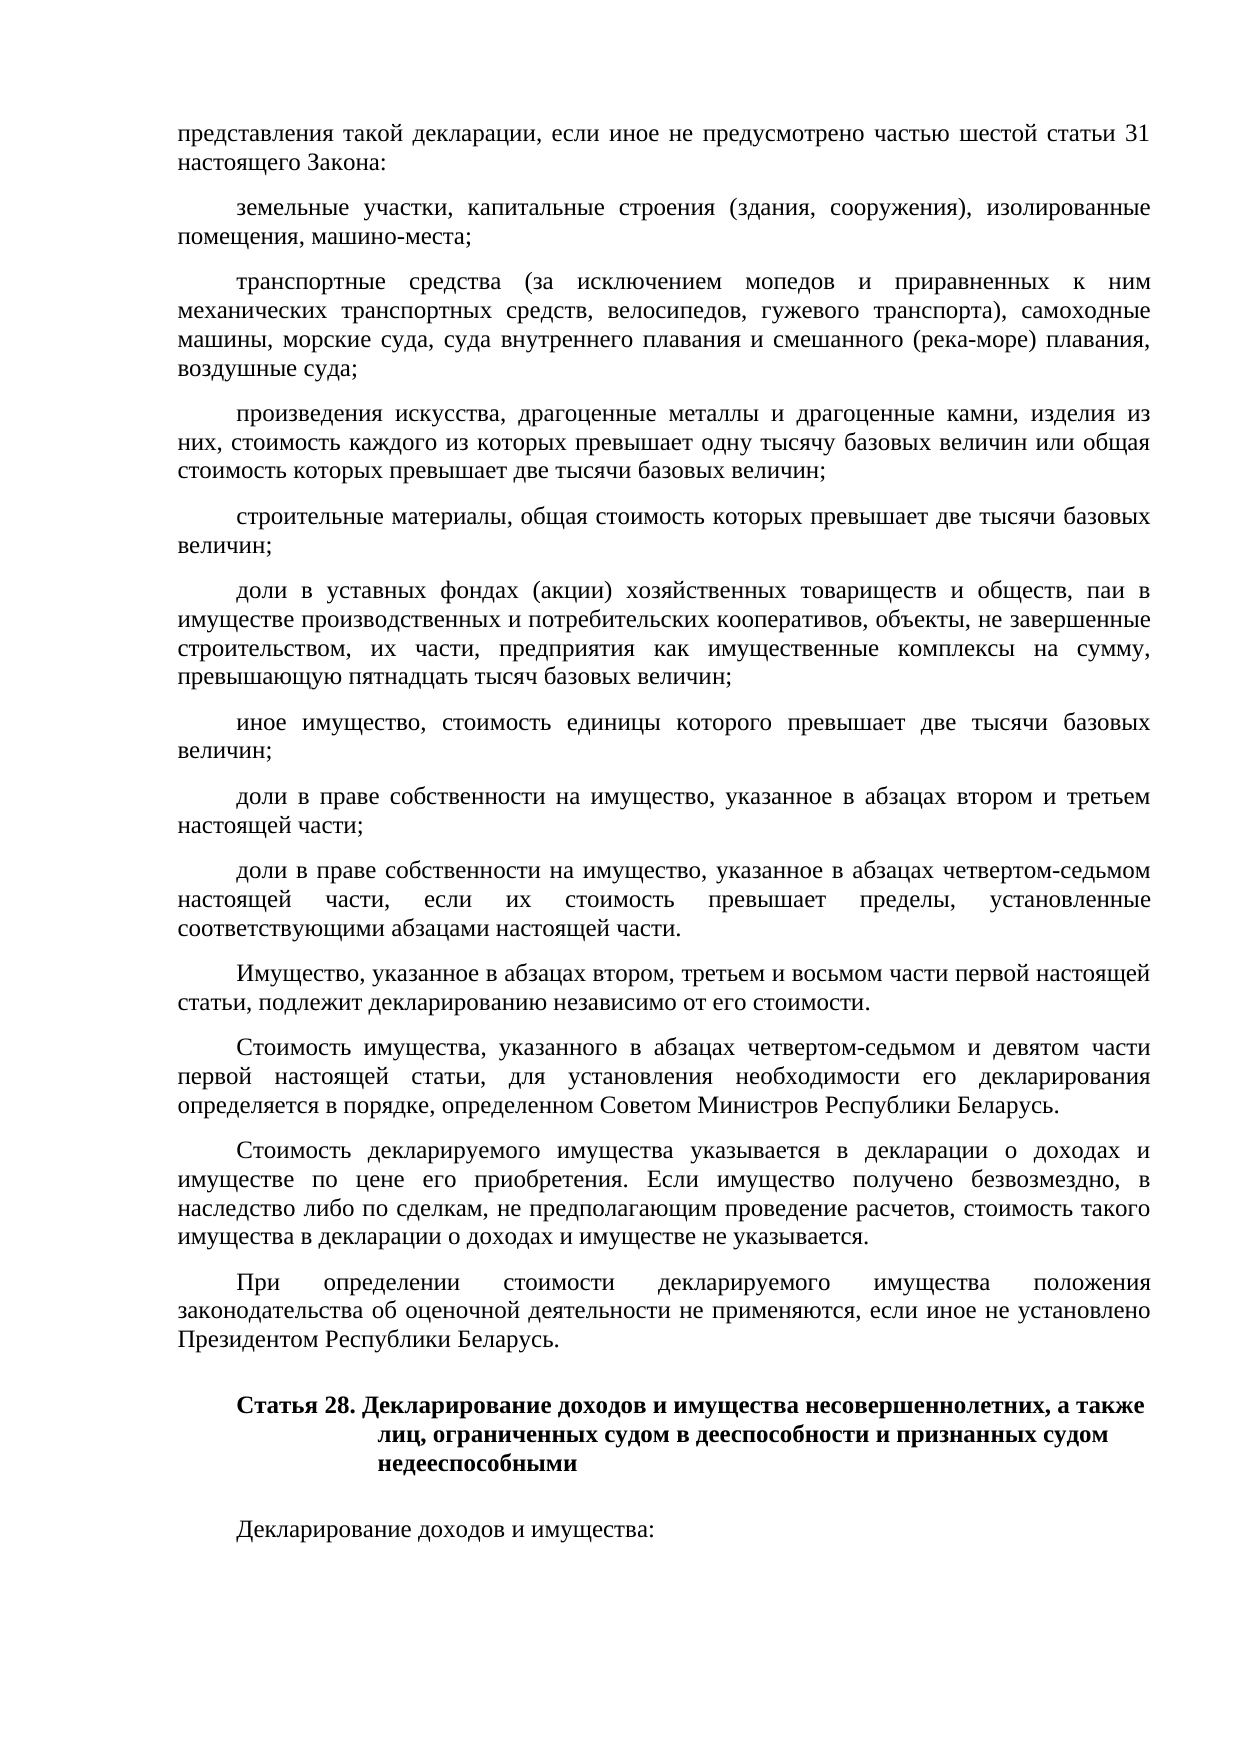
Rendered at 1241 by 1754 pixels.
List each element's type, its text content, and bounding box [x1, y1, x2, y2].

text доли в праве собственности на имущество, указанное в абзацах четвертом-седьмом настоящей части, если их стоимость превышает пределы, установленные соответствующими абзацами настоящей части. [177, 855, 1152, 941]
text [177, 118, 1152, 176]
text земельные участки, капитальные строения (здания, сооружения), изолированные помещения, машино-места; [177, 192, 1152, 250]
text иное имущество, стоимость единицы которого превышает две тысячи базовых величин; [177, 707, 1152, 764]
text транспортные средства (за исключением мопедов и приравненных к ним механических транспортных средств, велосипедов, гужевого транспорта), самоходные машины, морские суда, суда внутреннего плавания и смешанного (река-море) плавания, воздушные суда; [177, 266, 1152, 381]
text Стоимость имущества, указанного в абзацах четвертом-седьмом и девятом части первой настоящей статьи, для установления необходимости его декларирования определяется в порядке, определенном Советом Министров Республики Беларусь. [177, 1032, 1152, 1118]
text строительные материалы, общая стоимость которых превышает две тысячи базовых величин; [177, 501, 1152, 558]
text При определении стоимости декларируемого имущества положения законодательства об оценочной деятельности не применяются, если иное не установлено Президентом Республики Беларусь. [177, 1267, 1152, 1353]
text произведения искусства, драгоценные металлы и драгоценные камни, изделия из них, стоимость каждого из которых превышает одну тысячу базовых величин или общая стоимость которых превышает две тысячи базовых величин; [177, 398, 1152, 484]
text Стоимость декларируемого имущества указывается в декларации о доходах и имуществе по цене его приобретения. Если имущество получено безвозмездно, в наследство либо по сделкам, не предполагающим проведение расчетов, стоимость такого имущества в декларации о доходах и имуществе не указывается. [177, 1135, 1152, 1250]
text Имущество, указанное в абзацах втором, третьем и восьмом части первой настоящей статьи, подлежит декларированию независимо от его стоимости. [177, 958, 1152, 1016]
text доли в праве собственности на имущество, указанное в абзацах втором и третьем настоящей части; [177, 781, 1152, 838]
text Декларирование доходов и имущества: [177, 1514, 1152, 1543]
text доли в уставных фондах (акции) хозяйственных товариществ и обществ, паи в имуществе производственных и потребительских кооперативов, объекты, не завершенные строительством, их части, предприятия как имущественные комплексы на сумму, превышающую пятнадцать тысяч базовых величин; [177, 575, 1152, 690]
text Статья 28. Декларирование доходов и имущества несовершеннолетних, а также лиц, ограниченных судом в дееспособности и признанных судом недееспособными [236, 1391, 1152, 1477]
